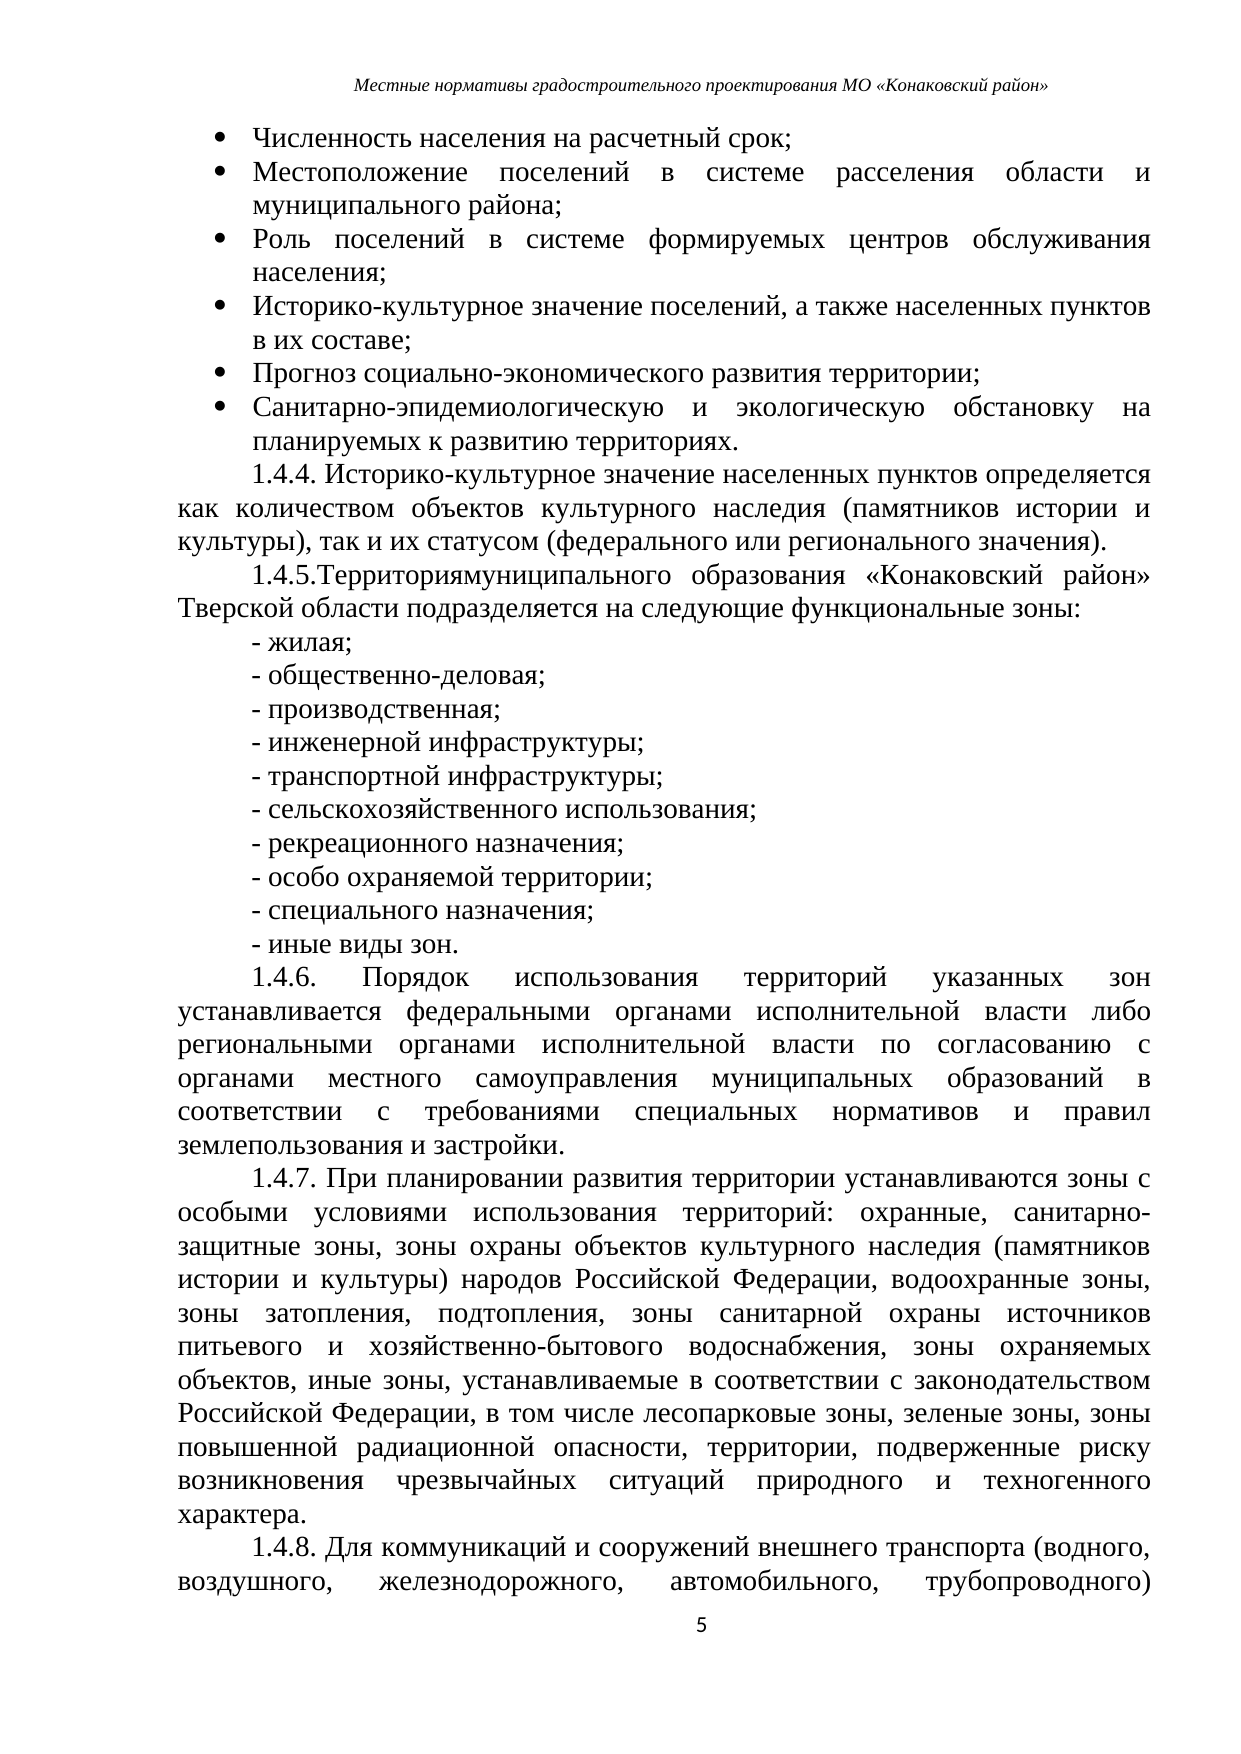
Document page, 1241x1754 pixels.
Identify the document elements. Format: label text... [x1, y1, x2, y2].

text - особо охраняемой территории; [177, 859, 1152, 892]
text - производственная; [177, 691, 1152, 724]
list Прогноз социально-экономического развития территории; [215, 355, 1152, 389]
text - рекреационного назначения; [177, 825, 1152, 859]
list Санитарно-эпидемиологическую и экологическую обстановку на планируемых к развитию территориях. [215, 389, 1152, 456]
text - специального назначения; [177, 892, 1152, 926]
text - инженерной инфраструктуры; [177, 724, 1152, 758]
text 1.4.7. При планировании развития территории устанавливаются зоны с особыми условиями использования территорий: охранные, санитарно-защитные зоны, зоны охраны объектов культурного наследия (памятников истории и культуры) народов Российской Федерации, водоохранные зоны, зоны затопления, подтопления, зоны санитарной охраны источников питьевого и хозяйственно-бытового водоснабжения, зоны охраняемых объектов, иные зоны, устанавливаемые в соответствии с законодательством Российской Федерации, в том числе лесопарковые зоны, зеленые зоны, зоны повышенной радиационной опасности, территории, подверженные риску возникновения чрезвычайных ситуаций природного и техногенного характера. [177, 1161, 1152, 1529]
text - общественно-деловая; [177, 657, 1152, 691]
list Численность населения на расчетный срок; [215, 120, 1152, 154]
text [177, 1529, 1152, 1597]
list Местоположение поселений в системе расселения области и муниципального района; [215, 154, 1152, 221]
text 1.4.5.Территориямуниципального образования «Конаковский район» Тверской области подразделяется на следующие функциональные зоны: [177, 557, 1152, 624]
list Роль поселений в системе формируемых центров обслуживания населения; [215, 221, 1152, 288]
text 1.4.4. Историко-культурное значение населенных пунктов определяется как количеством объектов культурного наследия (памятников истории и культуры), так и их статусом (федерального или регионального значения). [177, 456, 1152, 557]
text - жилая; [177, 624, 1152, 657]
text - транспортной инфраструктуры; [177, 758, 1152, 792]
text - иные виды зон. [177, 926, 1152, 959]
text 1.4.6. Порядок использования территорий указанных зон устанавливается федеральными органами исполнительной власти либо региональными органами исполнительной власти по согласованию с органами местного самоуправления муниципальных образований в соответствии с требованиями специальных нормативов и правил землепользования и застройки. [177, 959, 1152, 1161]
list Историко-культурное значение поселений, а также населенных пунктов в их составе; [215, 288, 1152, 355]
text - сельскохозяйственного использования; [177, 792, 1152, 825]
